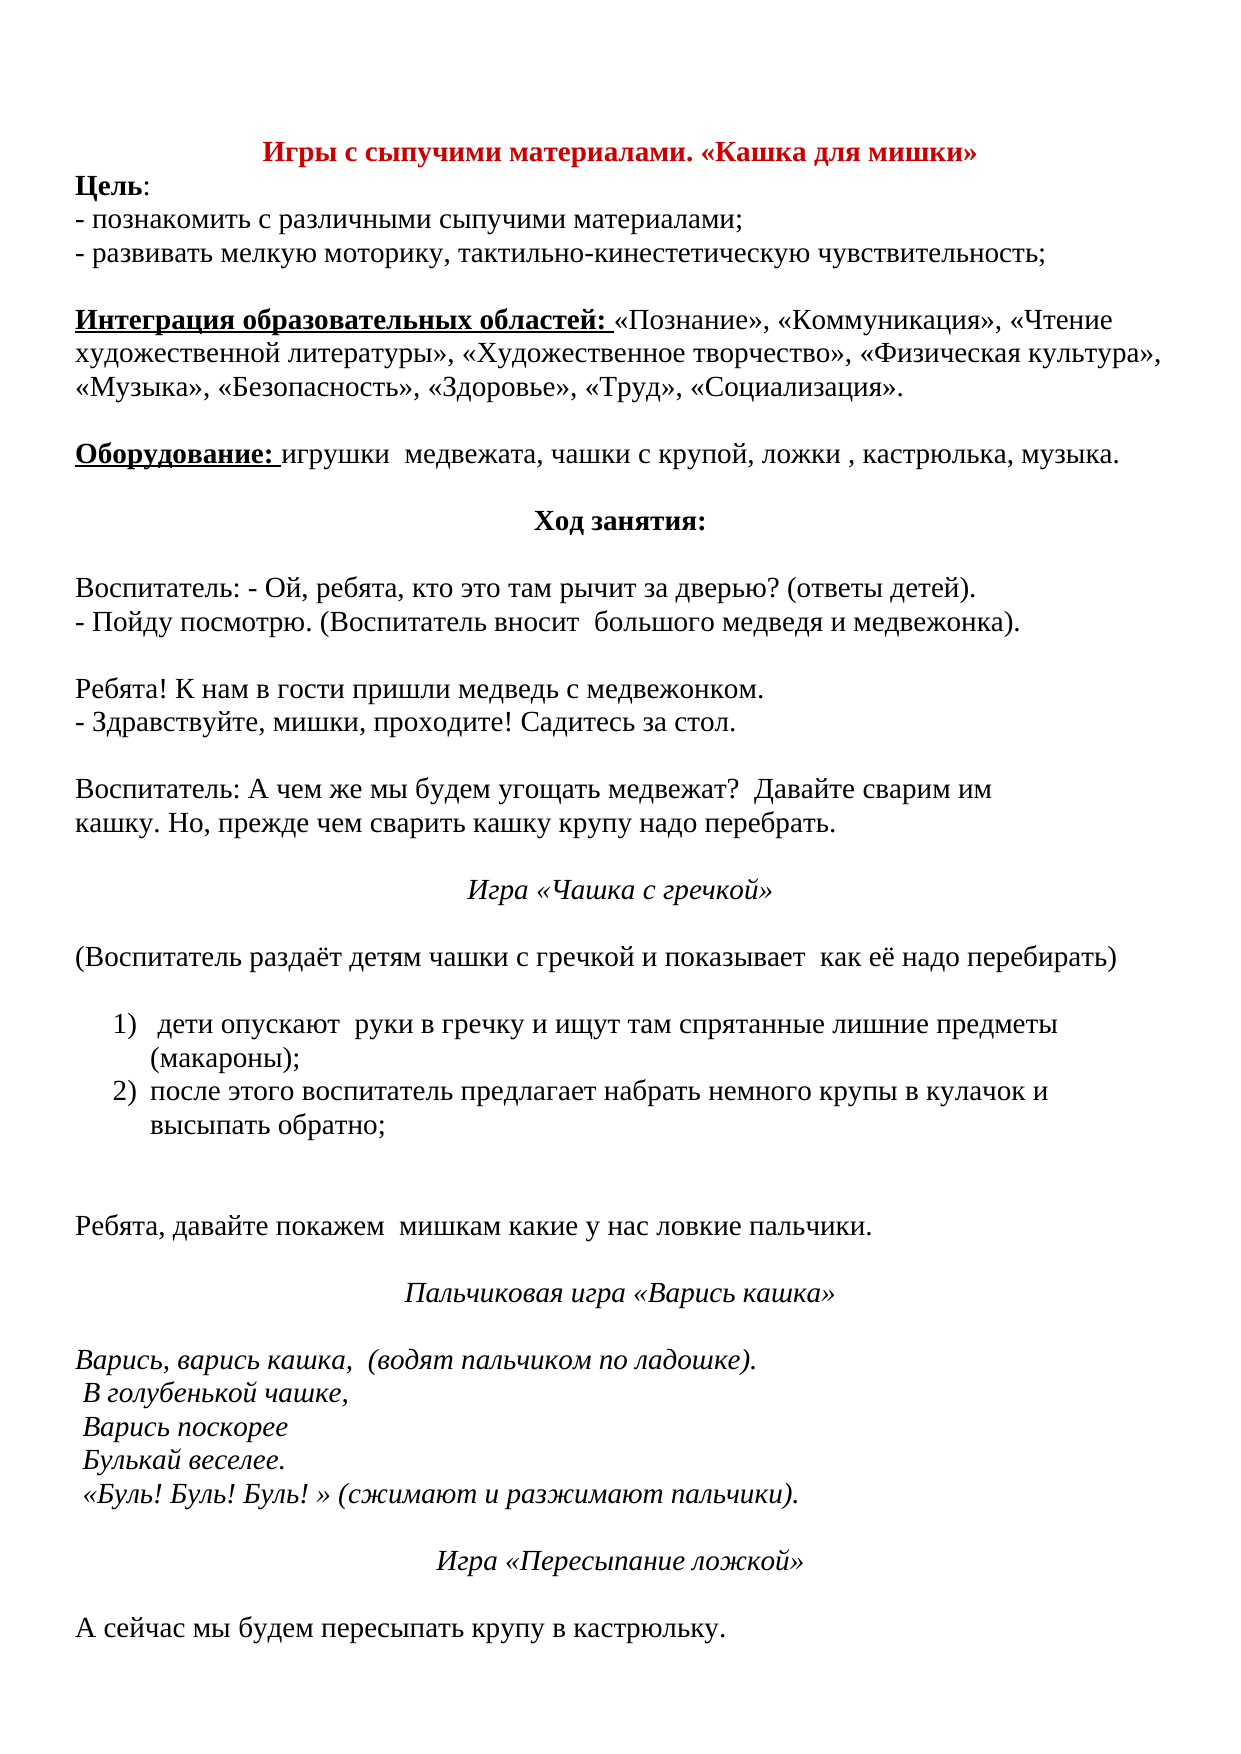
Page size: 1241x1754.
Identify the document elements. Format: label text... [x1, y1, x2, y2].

text Варись, варись кашка, (водят пальчиком по ладошке). [75, 1342, 1165, 1375]
text (Воспитатель раздаёт детям чашки с гречкой и показывает как её надо перебирать) [75, 939, 1165, 973]
text Ребята! К нам в гости пришли медведь с медвежонком. [75, 671, 1165, 704]
text кашку. Но, прежде чем сварить кашку крупу надо перебрать. [75, 805, 1165, 839]
text - Здравствуйте, мишки, проходите! Садитесь за стол. [75, 704, 1165, 738]
text В голубенькой чашке, [75, 1375, 1165, 1409]
text Воспитатель: - Ой, ребята, кто это там рычит за дверью? (ответы детей). [75, 570, 1165, 604]
text - развивать мелкую моторику, тактильно-кинестетическую чувствительность; [75, 235, 1165, 268]
text «Буль! Буль! Буль! » (сжимают и разжимают пальчики). [75, 1476, 1165, 1509]
text Воспитатель: А чем же мы будем угощать медвежат? Давайте сварим им [75, 772, 1165, 805]
text Варись поскорее [75, 1409, 1165, 1442]
text - Пойду посмотрю. (Воспитатель вносит большого медведя и медвежонка). [75, 604, 1165, 637]
text Игра «Чашка с гречкой» [75, 872, 1165, 906]
text А сейчас мы будем пересыпать крупу в кастрюльку. [75, 1610, 1165, 1644]
text Цель: [75, 168, 1165, 201]
text Игры с сыпучими материалами. «Кашка для мишки» [75, 134, 1165, 168]
list после этого воспитатель предлагает набрать немного крупы в кулачок и высыпать обратно; [112, 1073, 1165, 1141]
text Интеграция образовательных областей: «Познание», «Коммуникация», «Чтение художественной литературы», «Художественное творчество», «Физическая культура», «Музыка», «Безопасность», «Здоровье», «Труд», «Социализация». [75, 302, 1165, 403]
text Булькай веселее. [75, 1442, 1165, 1476]
text Ход занятия: [75, 503, 1165, 537]
list дети опускают руки в гречку и ищут там спрятанные лишние предметы (макароны); [112, 1006, 1165, 1073]
text Оборудование: игрушки медвежата, чашки с крупой, ложки , кастрюлька, музыка. [75, 436, 1165, 470]
text - познакомить с различными сыпучими материалами; [75, 201, 1165, 235]
text Ребята, давайте покажем мишкам какие у нас ловкие пальчики. [75, 1208, 1165, 1241]
text Пальчиковая игра «Варись кашка» [75, 1275, 1165, 1308]
text Игра «Пересыпание ложкой» [75, 1543, 1165, 1577]
